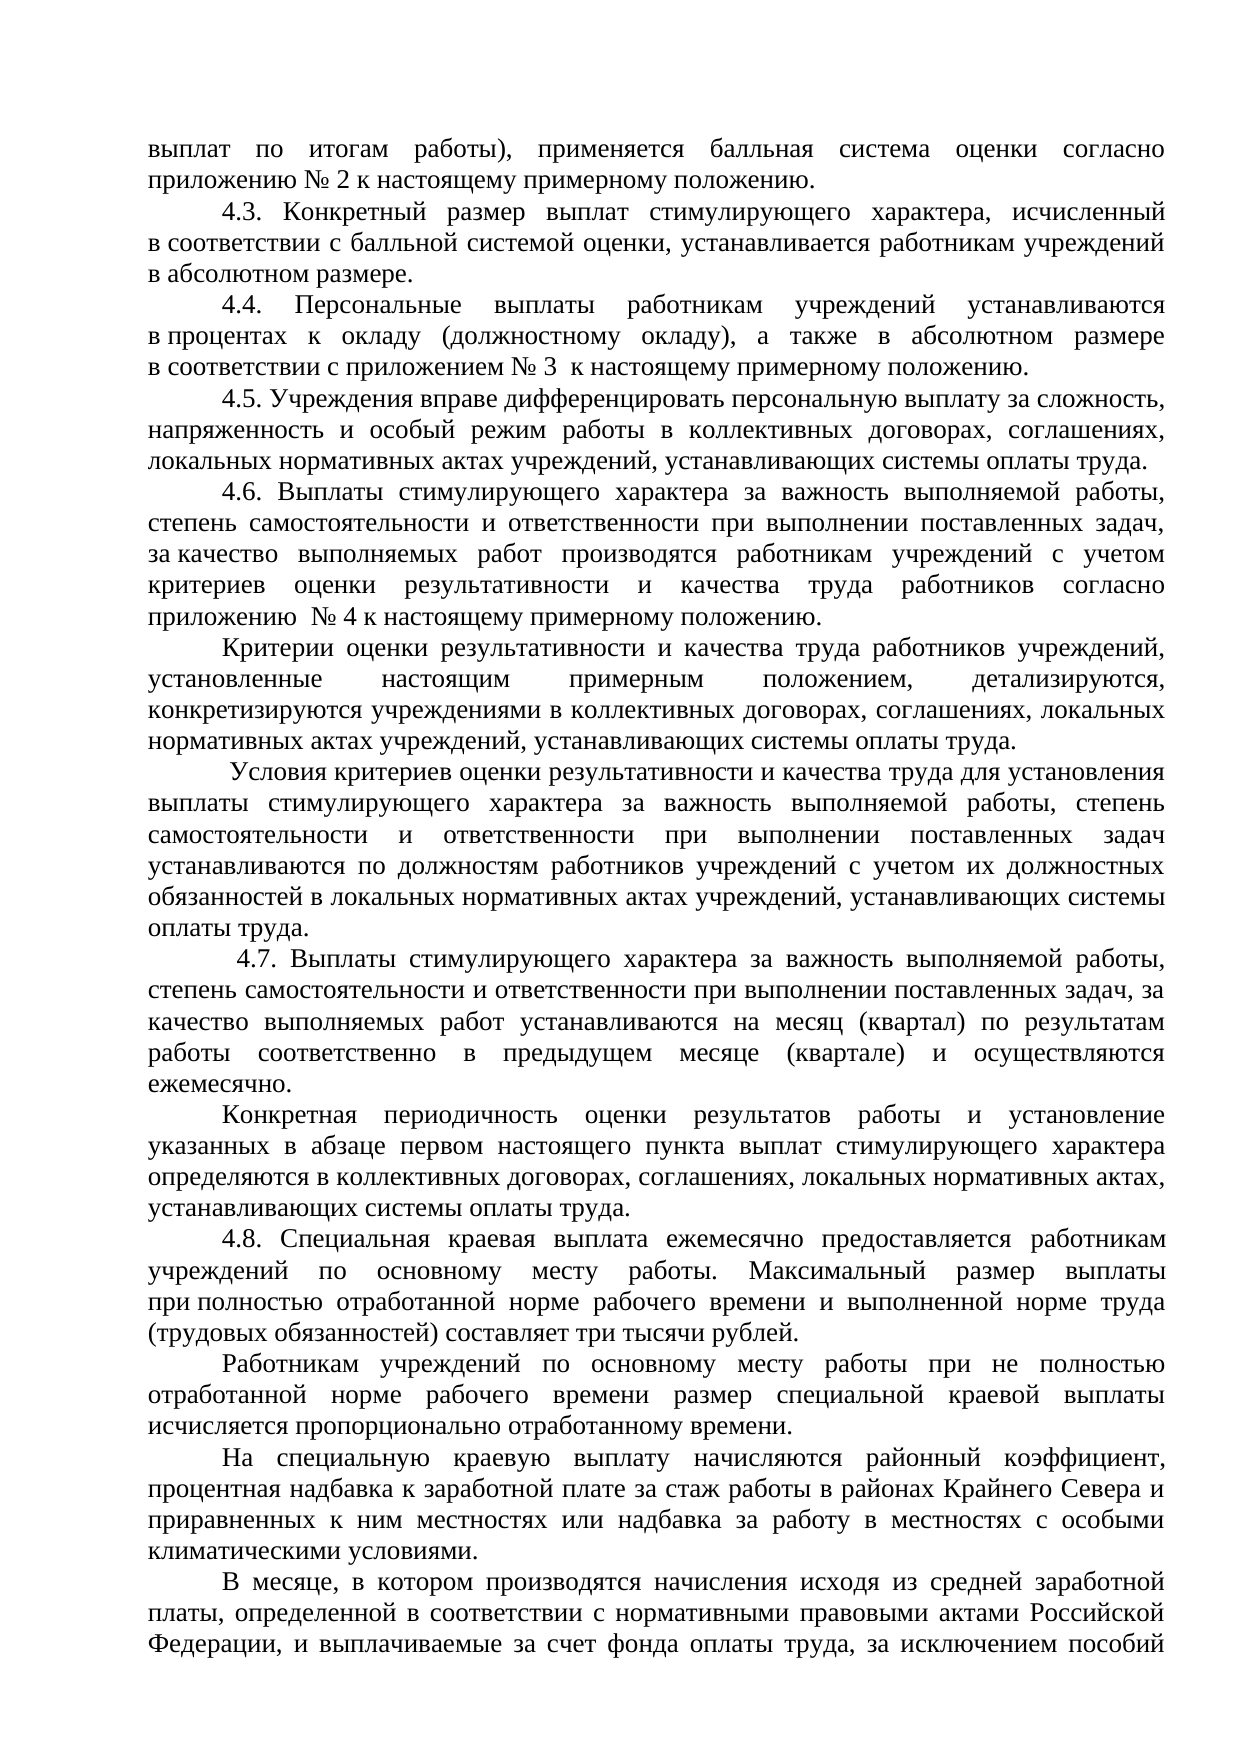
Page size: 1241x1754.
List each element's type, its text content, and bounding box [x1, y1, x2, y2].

text 4.3. Конкретный размер выплат стимулирующего характера, исчисленный в соответствии с балльной системой оценки, устанавливается работникам учреждений в абсолютном размере. [148, 195, 1166, 288]
text Конкретная периодичность оценки результатов работы и установление указанных в абзаце первом настоящего пункта выплат стимулирующего характера определяются в коллективных договорах, соглашениях, локальных нормативных актах, устанавливающих системы оплаты труда. [148, 1098, 1166, 1223]
text Работникам учреждений по основному месту работы при не полностью отработанной норме рабочего времени размер специальной краевой выплаты исчисляется пропорционально отработанному времени. [148, 1347, 1166, 1441]
text На специальную краевую выплату начисляются районный коэффициент, процентная надбавка к заработной плате за стаж работы в районах Крайнего Севера и приравненных к ним местностях или надбавка за работу в местностях с особыми климатическими условиями. [148, 1441, 1166, 1565]
list Условия критериев оценки результативности и качества труда для установления выплаты стимулирующего характера за важность выполняемой работы, степень самостоятельности и ответственности при выполнении поставленных задач устанавливаются по должностям работников учреждений с учетом их должностных обязанностей в локальных нормативных актах учреждений, устанавливающих системы оплаты труда. [148, 755, 1166, 942]
text 4.4. Персональные выплаты работникам учреждений устанавливаются в процентах к окладу (должностному окладу), а также в абсолютном размере в соответствии с приложением № 3 к настоящему примерному положению. [148, 288, 1166, 382]
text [148, 132, 1166, 195]
text 4.8. Специальная краевая выплата ежемесячно предоставляется работникам учреждений по основному месту работы. Максимальный размер выплаты при полностью отработанной норме рабочего времени и выполненной норме труда (трудовых обязанностей) составляет три тысячи рублей. [148, 1223, 1166, 1347]
text 4.7. Выплаты стимулирующего характера за важность выполняемой работы, степень самостоятельности и ответственности при выполнении поставленных задач, за качество выполняемых работ устанавливаются на месяц (квартал) по результатам работы соответственно в предыдущем месяце (квартале) и осуществляются ежемесячно. [148, 942, 1166, 1098]
text Критерии оценки результативности и качества труда работников учреждений, установленные настоящим примерным положением, детализируются, конкретизируются учреждениями в коллективных договорах, соглашениях, локальных нормативных актах учреждений, устанавливающих системы оплаты труда. [148, 631, 1166, 755]
text 4.6. Выплаты стимулирующего характера за важность выполняемой работы, степень самостоятельности и ответственности при выполнении поставленных задач, за качество выполняемых работ производятся работникам учреждений с учетом критериев оценки результативности и качества труда работников согласно приложению № 4 к настоящему примерному положению. [148, 475, 1166, 631]
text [148, 1565, 1166, 1659]
text 4.5. Учреждения вправе дифференцировать персональную выплату за сложность, напряженность и особый режим работы в коллективных договорах, соглашениях, локальных нормативных актах учреждений, устанавливающих системы оплаты труда. [148, 382, 1166, 475]
